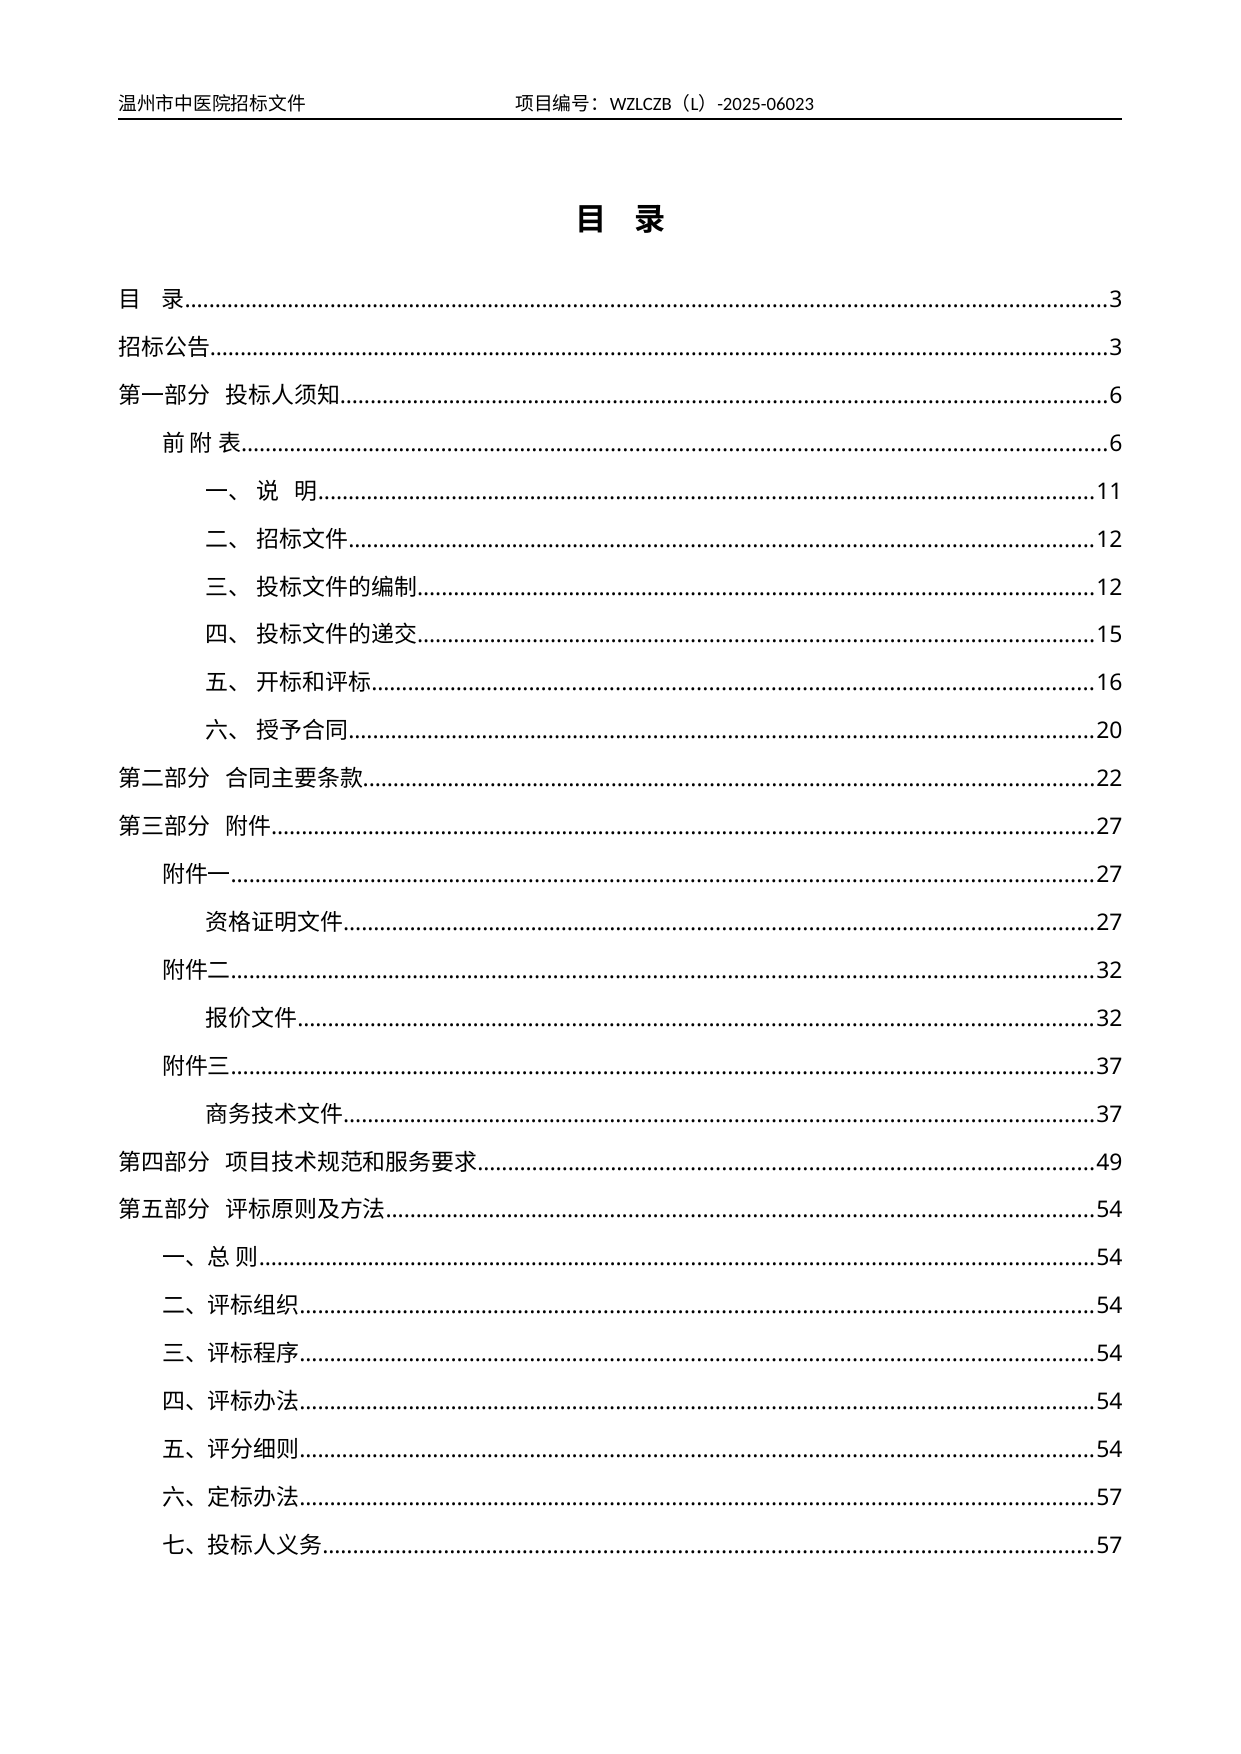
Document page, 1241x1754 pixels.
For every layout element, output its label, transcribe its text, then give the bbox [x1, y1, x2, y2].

text 六、 授予合同 20 [206, 700, 1122, 748]
text 附件一 27 [162, 844, 1122, 892]
text 一、总 则 54 [162, 1227, 1122, 1275]
text 三、评标程序 54 [162, 1323, 1122, 1371]
text 四、评标办法 54 [162, 1371, 1122, 1419]
text 第四部分 项目技术规范和服务要求 49 [118, 1132, 1122, 1179]
text 二、评标组织 54 [162, 1275, 1122, 1323]
text 目 录 3 [118, 269, 1122, 317]
text 七、投标人义务 57 [162, 1515, 1122, 1563]
text 资格证明文件 27 [206, 892, 1122, 940]
text 第三部分 附件 27 [118, 796, 1122, 844]
text 五、评分细则 54 [162, 1419, 1122, 1467]
text 招标公告 3 [118, 317, 1122, 365]
text 一、 说 明 11 [206, 461, 1122, 509]
text 附件二 32 [162, 940, 1122, 988]
text 五、 开标和评标 16 [206, 652, 1122, 700]
text 第五部分 评标原则及方法 54 [118, 1179, 1122, 1227]
text 商务技术文件 37 [206, 1084, 1122, 1132]
text 报价文件 32 [206, 988, 1122, 1036]
text 三、 投标文件的编制 12 [206, 557, 1122, 604]
text 二、 招标文件 12 [206, 509, 1122, 557]
text 六、定标办法 57 [162, 1467, 1122, 1515]
text 前 附 表 6 [162, 413, 1122, 461]
text 第二部分 合同主要条款 22 [118, 748, 1122, 796]
text 目 录 [118, 194, 1122, 240]
text 第一部分 投标人须知 6 [118, 365, 1122, 413]
text 四、 投标文件的递交 15 [206, 604, 1122, 652]
text 附件三 37 [162, 1036, 1122, 1084]
